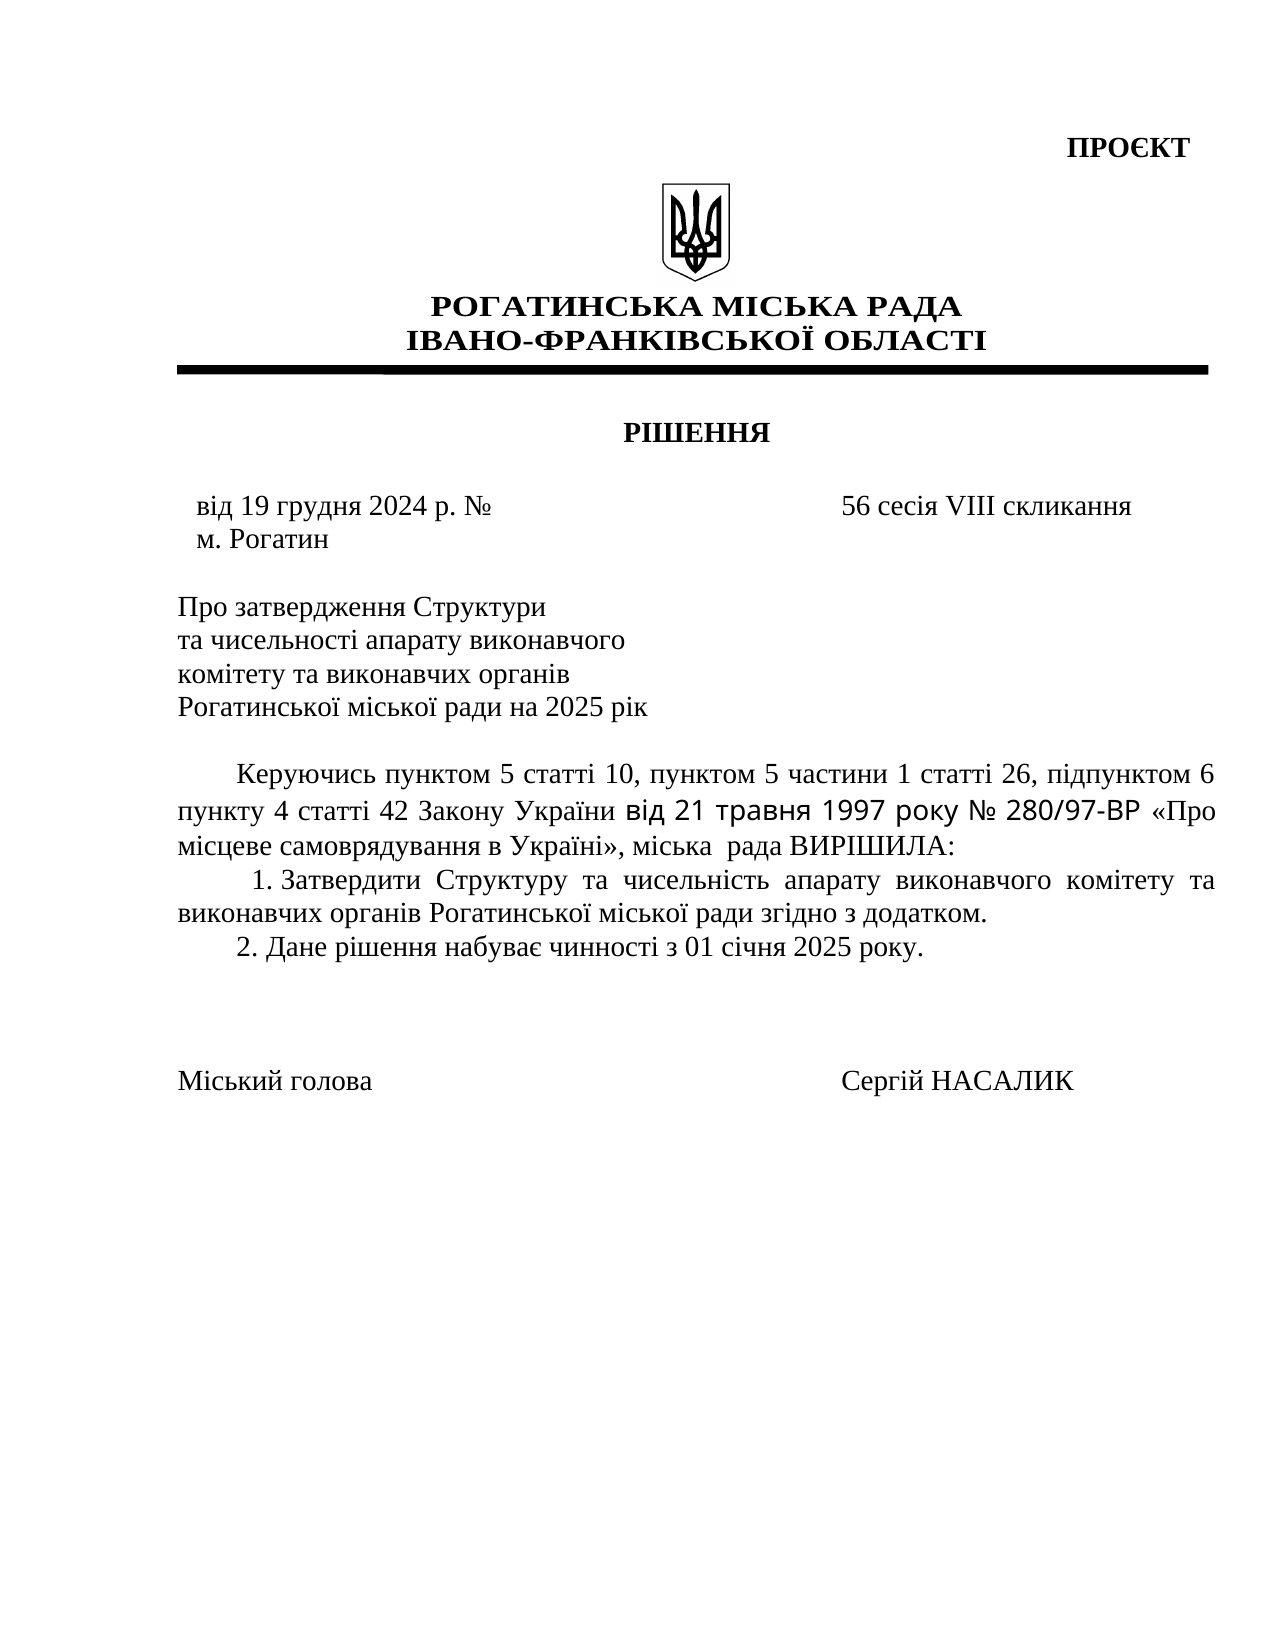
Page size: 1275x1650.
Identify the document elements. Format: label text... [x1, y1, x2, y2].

text ПРОЄКТ [177, 131, 1216, 164]
text Керуючись пунктом 5 статті 10, пунктом 5 частини 1 статті 26, підпунктом 6 пункту 4 статті 42 Закону України від 21 травня 1997 року № 280/97-ВР «Про місцеве самоврядування в Україні», міська рада ВИРІШИЛА: [177, 756, 1216, 862]
text РІШЕННЯ [177, 415, 1216, 448]
text м. Рогатин [196, 522, 1272, 555]
text Рогатинської міської ради на 2025 рік [177, 689, 1216, 723]
text ІВАНО-ФРАНКІВСЬКОЇ ОБЛАСТІ [177, 323, 1216, 356]
text та чисельності апарату виконавчого [177, 622, 1216, 656]
text РОГАТИНСЬКА МІСЬКА РАДА [177, 289, 1216, 323]
list Затвердити Структуру та чисельність апарату виконавчого комітету та виконавчих органів Рогатинської міської ради згідно з додатком. [177, 862, 1216, 929]
text Про затвердження Структури [177, 589, 1216, 622]
list Дане рішення набуває чинності з 01 січня 2025 року. [177, 929, 1216, 962]
text комітету та виконавчих органів [177, 656, 1216, 689]
text Міський голова Сергій НАСАЛИК [177, 1063, 1216, 1097]
text від 19 грудня 2024 р. № 56 сесія VIII скликання [196, 488, 1272, 522]
